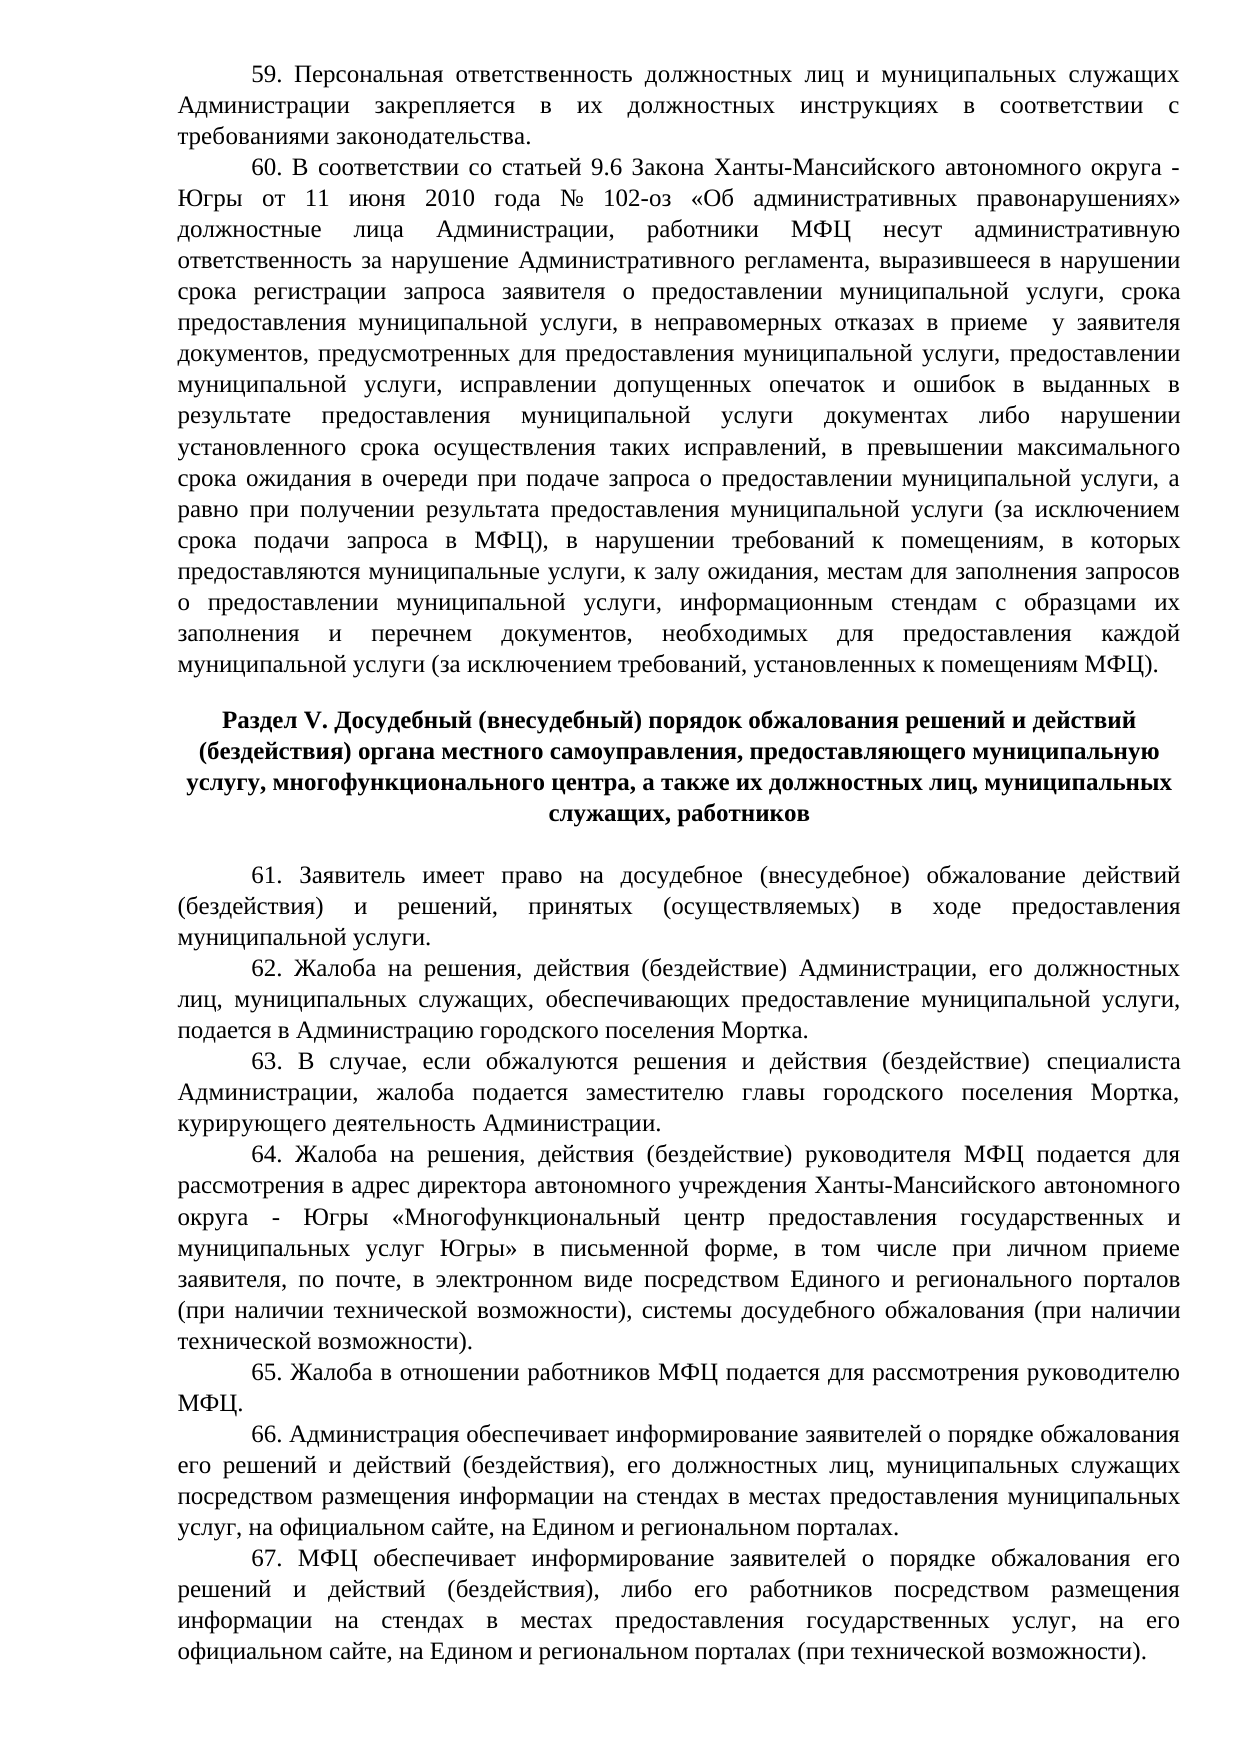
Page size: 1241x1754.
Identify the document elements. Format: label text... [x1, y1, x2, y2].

subtitle Раздел V. Досудебный (внесудебный) порядок обжалования решений и действий (бездействия) органа местного самоуправления, предоставляющего муниципальную услугу, многофункционального центра, а также их должностных лиц, муниципальных служащих, работников [177, 705, 1181, 827]
text 66. Администрация обеспечивает информирование заявителей о порядке обжалования его решений и действий (бездействия), его должностных лиц, муниципальных служащих посредством размещения информации на стендах в местах предоставления муниципальных услуг, на официальном сайте, на Едином и региональном порталах. [177, 1419, 1181, 1541]
text 63. В случае, если обжалуются решения и действия (бездействие) специалиста Администрации, жалоба подается заместителю главы городского поселения Мортка, курирующего деятельность Администрации. [177, 1046, 1181, 1137]
list 59. Персональная ответственность должностных лиц и муниципальных служащих Администрации закрепляется в их должностных инструкциях в соответствии с требованиями законодательства. [177, 59, 1181, 150]
text 67. МФЦ обеспечивает информирование заявителей о порядке обжалования его решений и действий (бездействия), либо его работников посредством размещения информации на стендах в местах предоставления государственных услуг, на его официальном сайте, на Едином и региональном порталах (при технической возможности). [177, 1543, 1181, 1665]
list 62. Жалоба на решения, действия (бездействие) Администрации, его должностных лиц, муниципальных служащих, обеспечивающих предоставление муниципальной услуги, подается в Администрацию городского поселения Мортка. [177, 953, 1181, 1044]
list 61. Заявитель имеет право на досудебное (внесудебное) обжалование действий (бездействия) и решений, принятых (осуществляемых) в ходе предоставления муниципальной услуги. [177, 860, 1181, 951]
list 60. В соответствии со статьей 9.6 Закона Ханты-Мансийского автономного округа - Югры от 11 июня 2010 года № 102-оз «Об административных правонарушениях» должностные лица Администрации, работники МФЦ несут административную ответственность за нарушение Административного регламента, выразившееся в нарушении срока регистрации запроса заявителя о предоставлении муниципальной услуги, срока предоставления муниципальной услуги, в неправомерных отказах в приеме у заявителя документов, предусмотренных для предоставления муниципальной услуги, предоставлении муниципальной услуги, исправлении допущенных опечаток и ошибок в выданных в результате предоставления муниципальной услуги документах либо нарушении установленного срока осуществления таких исправлений, в превышении максимального срока ожидания в очереди при подаче запроса о предоставлении муниципальной услуги, а равно при получении результата предоставления муниципальной услуги (за исключением срока подачи запроса в МФЦ), в нарушении требований к помещениям, в которых предоставляются муниципальные услуги, к залу ожидания, местам для заполнения запросов о предоставлении муниципальной услуги, информационным стендам с образцами их заполнения и перечнем документов, необходимых для предоставления каждой муниципальной услуги (за исключением требований, установленных к помещениям МФЦ). [177, 152, 1181, 678]
list 65. Жалоба в отношении работников МФЦ подается для рассмотрения руководителю МФЦ. [177, 1357, 1181, 1417]
text 64. Жалоба на решения, действия (бездействие) руководителя МФЦ подается для рассмотрения в адрес директора автономного учреждения Ханты-Мансийского автономного округа - Югры «Многофункциональный центр предоставления государственных и муниципальных услуг Югры» в письменной форме, в том числе при личном приеме заявителя, по почте, в электронном виде посредством Единого и регионального порталов (при наличии технической возможности), системы досудебного обжалования (при наличии технической возможности). [177, 1139, 1181, 1354]
